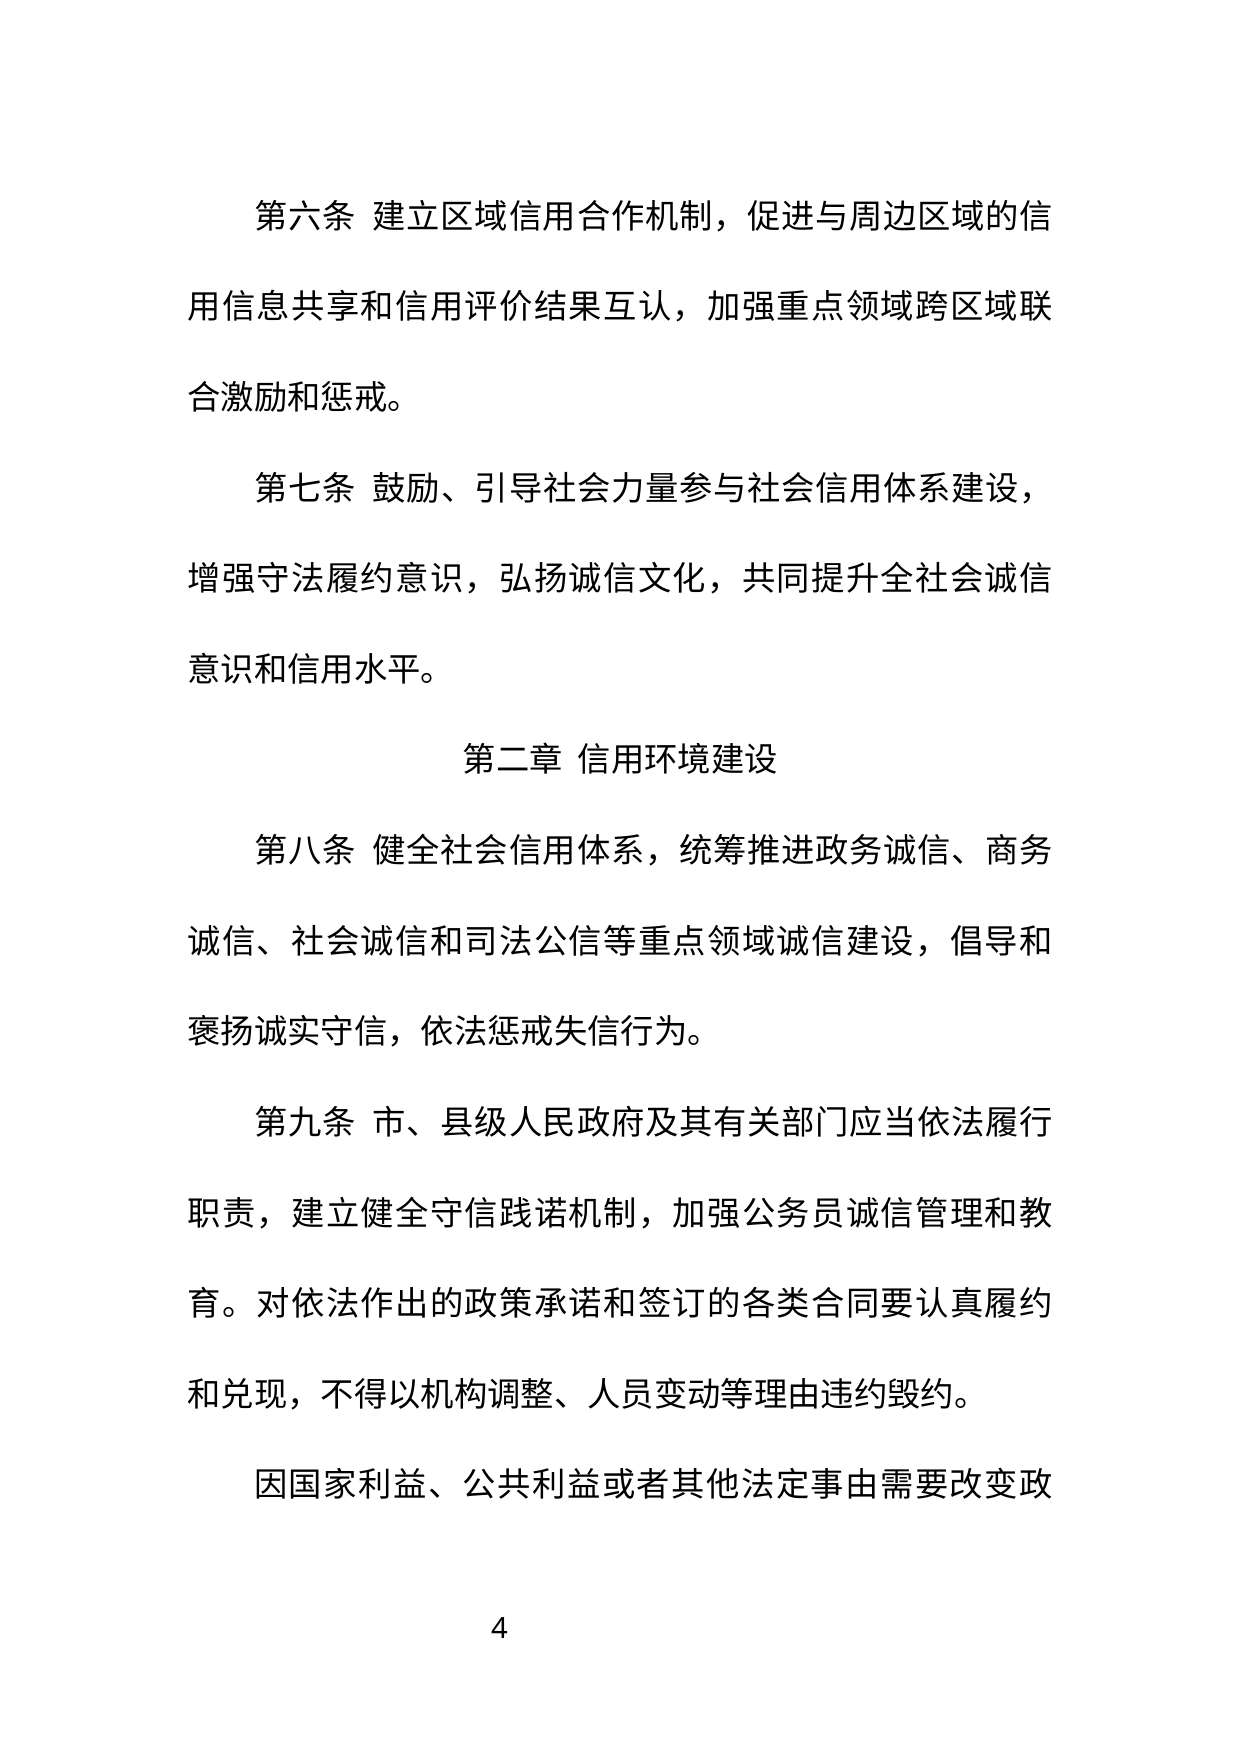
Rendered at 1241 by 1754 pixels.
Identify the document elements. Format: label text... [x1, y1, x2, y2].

subtitle 第六条 建立区域信用合作机制，促进与周边区域的信用信息共享和信用评价结果互认，加强重点领域跨区域联合激励和惩戒。 [187, 168, 1053, 440]
subtitle 第七条 鼓励、引导社会力量参与社会信用体系建设，增强守法履约意识，弘扬诚信文化，共同提升全社会诚信意识和信用水平。 [187, 440, 1053, 712]
subtitle 第二章 信用环境建设 [187, 712, 1053, 803]
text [187, 1437, 1053, 1528]
subtitle 第八条 健全社会信用体系，统筹推进政务诚信、商务诚信、社会诚信和司法公信等重点领域诚信建设，倡导和褒扬诚实守信，依法惩戒失信行为。 [187, 803, 1053, 1074]
subtitle 第九条 市、县级人民政府及其有关部门应当依法履行职责，建立健全守信践诺机制，加强公务员诚信管理和教育。对依法作出的政策承诺和签订的各类合同要认真履约和兑现，不得以机构调整、人员变动等理由违约毁约。 [187, 1074, 1053, 1437]
